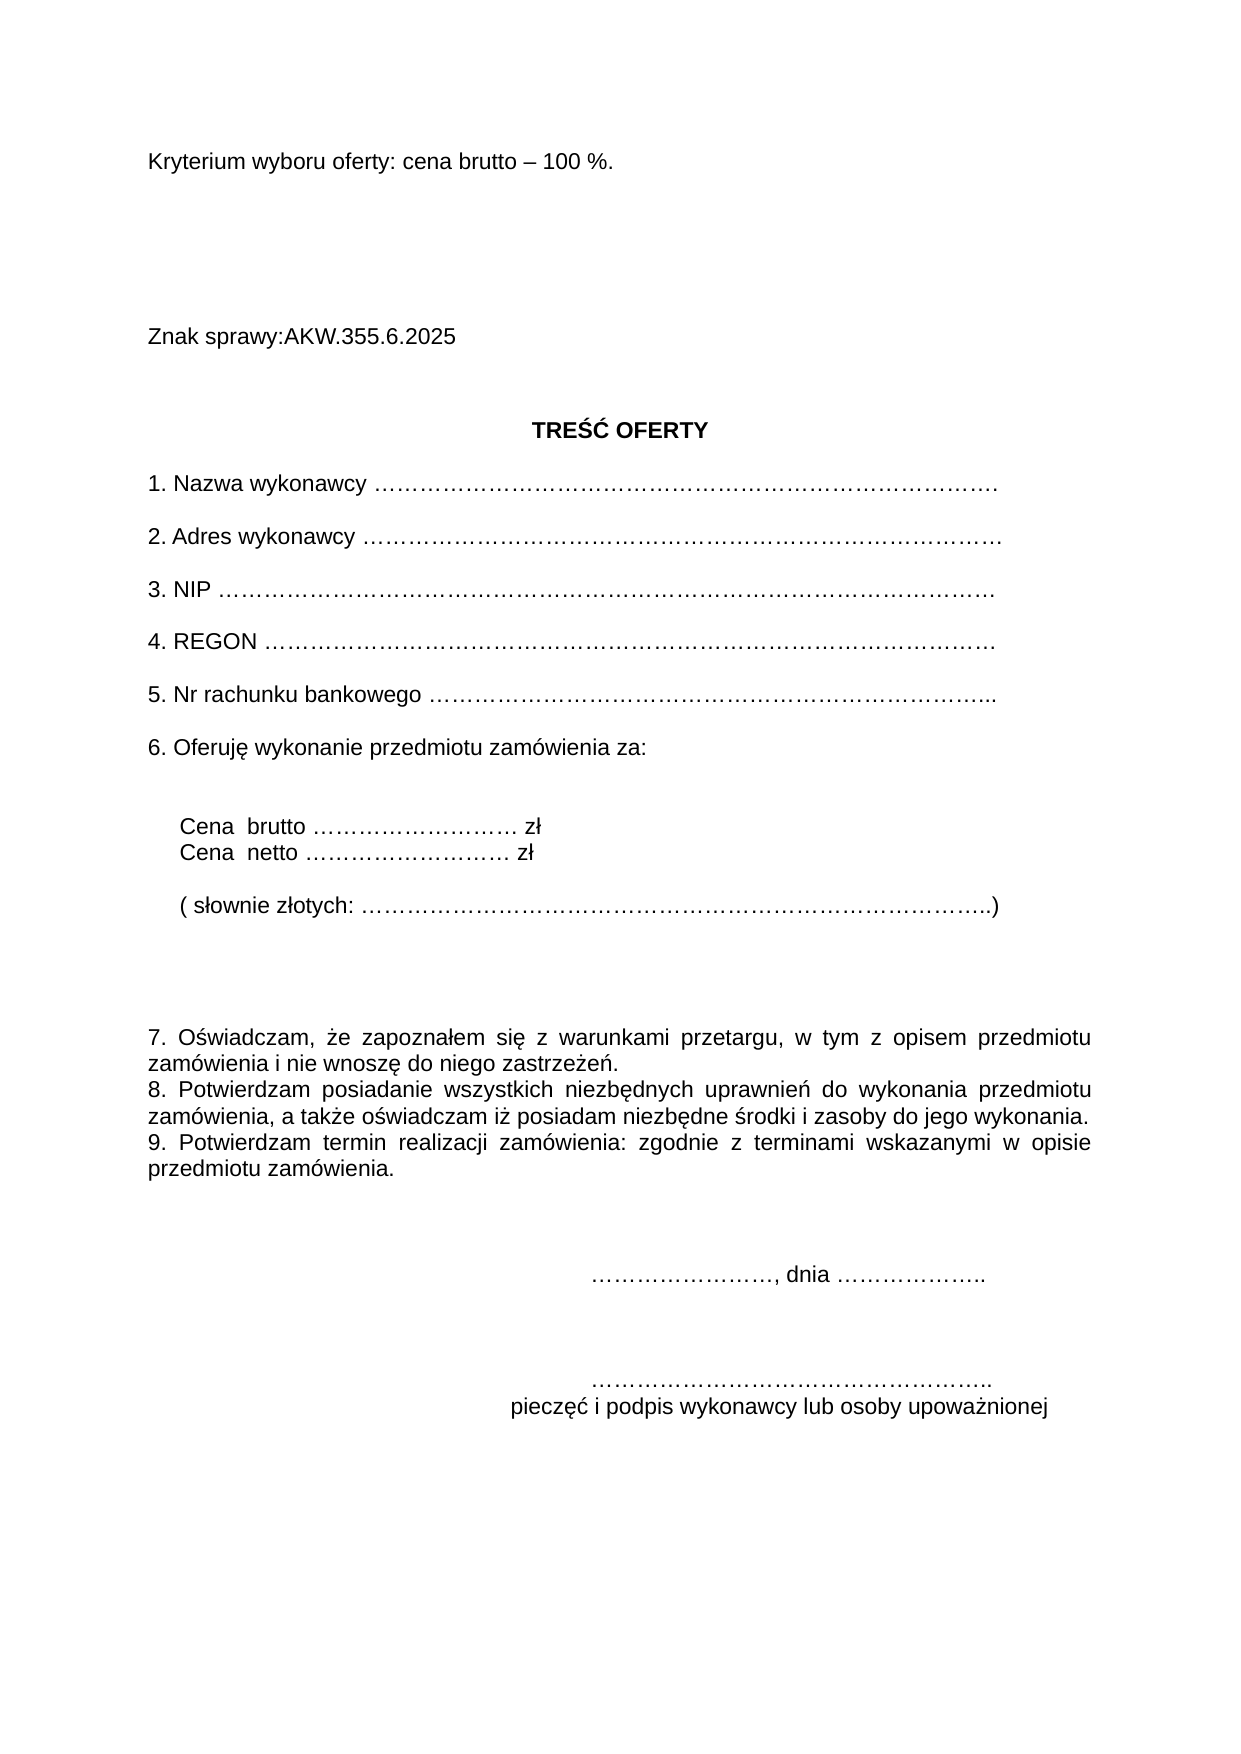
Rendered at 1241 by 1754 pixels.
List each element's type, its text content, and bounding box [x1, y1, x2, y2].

text TREŚĆ OFERTY [148, 417, 1093, 444]
text 8. Potwierdzam posiadanie wszystkich niezbędnych uprawnień do wykonania przedmiotu zamówienia, a także oświadczam iż posiadam niezbędne środki i zasoby do jego wykonania. [148, 1076, 1093, 1129]
text 6. Oferuję wykonanie przedmiotu zamówienia za: [148, 734, 1093, 760]
text 3. NIP ………………………………………………………………………………………… [148, 576, 1093, 602]
text Kryterium wyboru oferty: cena brutto – 100 %. [148, 148, 1093, 174]
text …………………………………………….. [148, 1366, 1093, 1393]
text 4. REGON …………………………………………………………………………………… [148, 628, 1093, 655]
text Znak sprawy:AKW.355.6.2025 [148, 323, 1093, 349]
text ……………………, dnia ……………….. [148, 1261, 1093, 1287]
text Cena brutto ……………………… zł [148, 813, 1093, 839]
text 2. Adres wykonawcy ………………………………………………………………………… [148, 523, 1093, 549]
text pieczęć i podpis wykonawcy lub osoby upoważnionej [148, 1393, 1093, 1419]
text 1. Nazwa wykonawcy ………………………………………………………………………. [148, 470, 1093, 497]
text 7. Oświadczam, że zapoznałem się z warunkami przetargu, w tym z opisem przedmiotu zamówienia i nie wnoszę do niego zastrzeżeń. [148, 1024, 1093, 1076]
text 9. Potwierdzam termin realizacji zamówienia: zgodnie z terminami wskazanymi w opisie przedmiotu zamówienia. [148, 1129, 1093, 1182]
text ( słownie złotych: ………………………………………………………………………..) [148, 892, 1093, 918]
text 5. Nr rachunku bankowego ………………………………………………………………... [148, 681, 1093, 707]
text Cena netto ……………………… zł [148, 839, 1093, 866]
